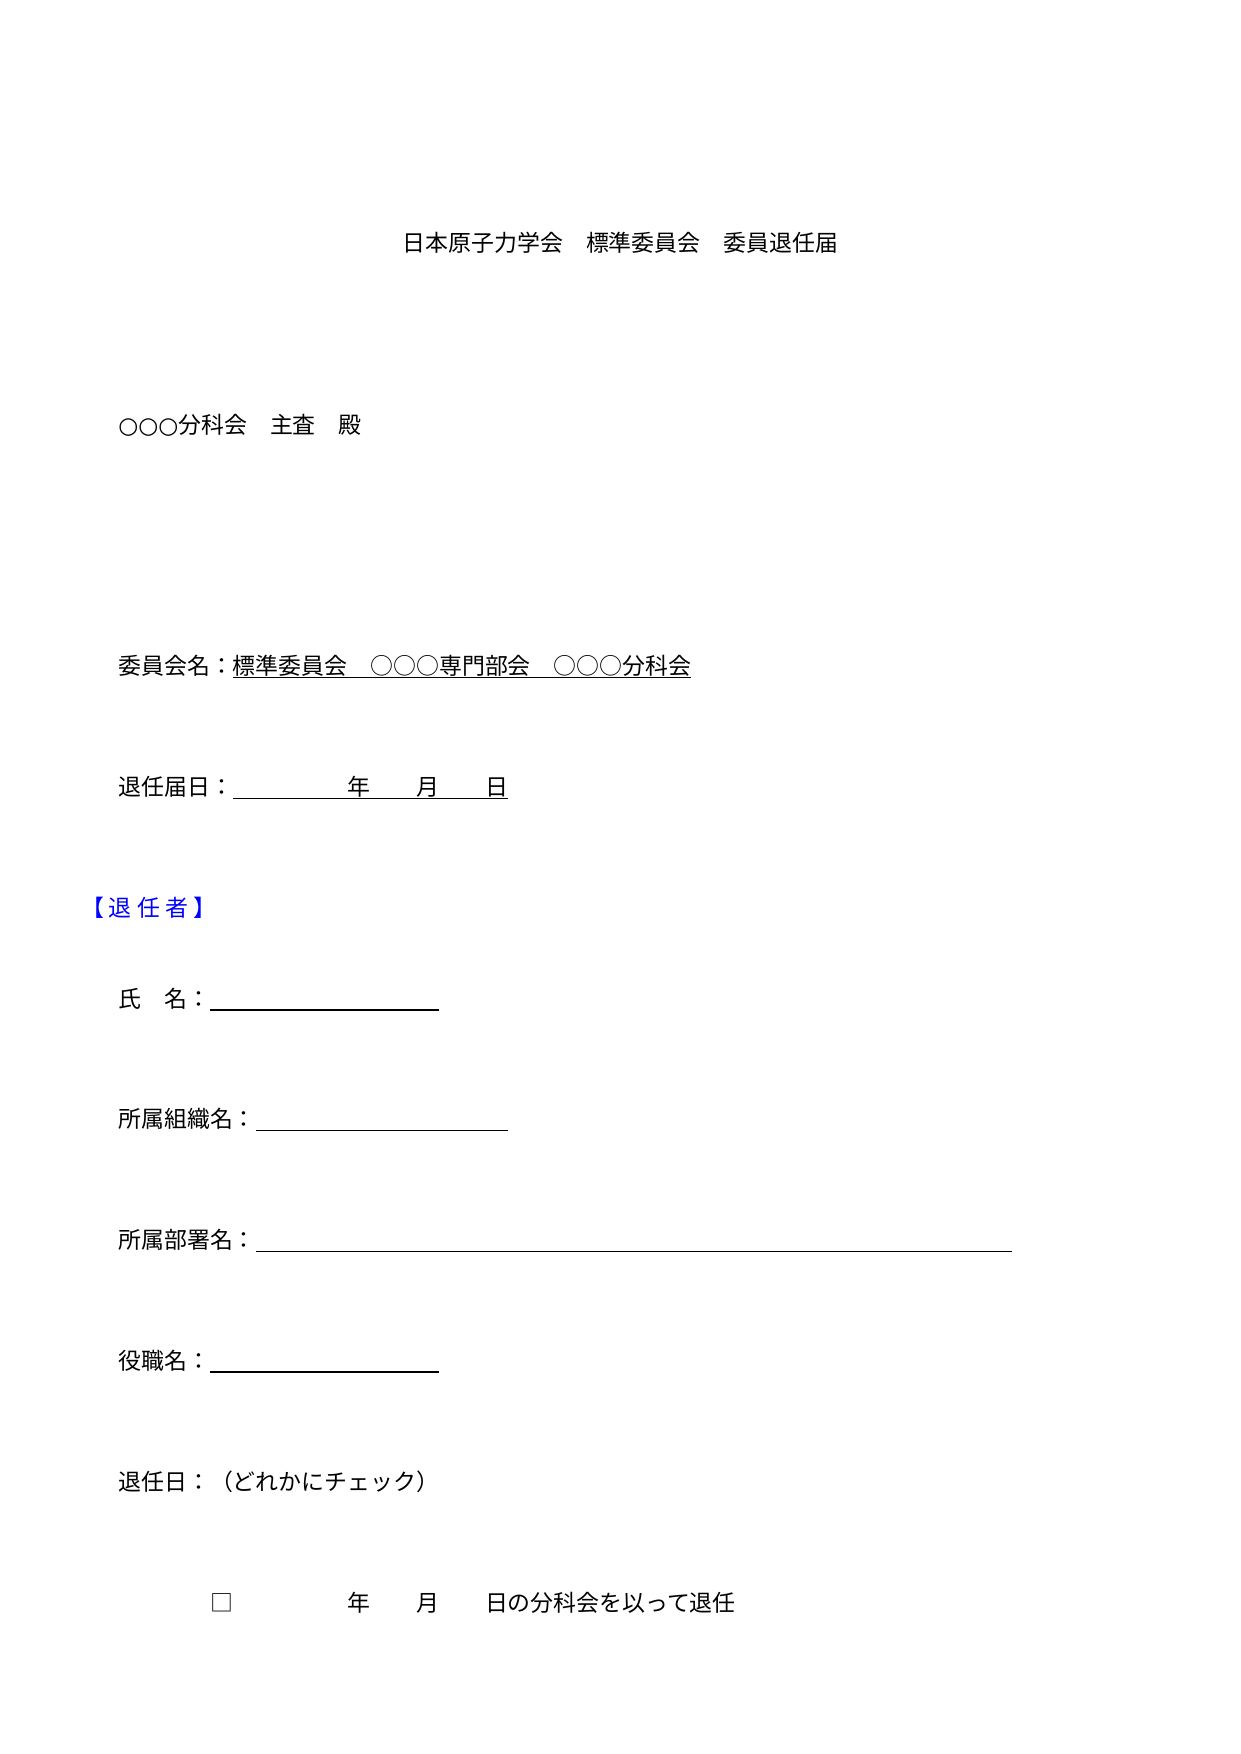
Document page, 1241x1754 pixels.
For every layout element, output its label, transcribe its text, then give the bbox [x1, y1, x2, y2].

text 退任日：（どれかにチェック） [118, 1450, 1136, 1511]
text 所属組織名： [118, 1088, 1122, 1148]
text 氏 名： [118, 967, 1122, 1027]
text □ 年 月 日の分科会を以って退任 [118, 1571, 1136, 1631]
text 退任届日： 年 月 日 [118, 755, 1122, 816]
text 【 退 任 者 】 [81, 876, 1122, 937]
text 日本原子力学会 標準委員会 委員退任届 [118, 212, 1122, 272]
text 所属部署名： [118, 1208, 1122, 1269]
text 役職名： [118, 1329, 1122, 1390]
text ○○○分科会 主査 殿 [118, 393, 1122, 453]
text 委員会名：標準委員会 ○○○専門部会 ○○○分科会 [118, 634, 1122, 695]
